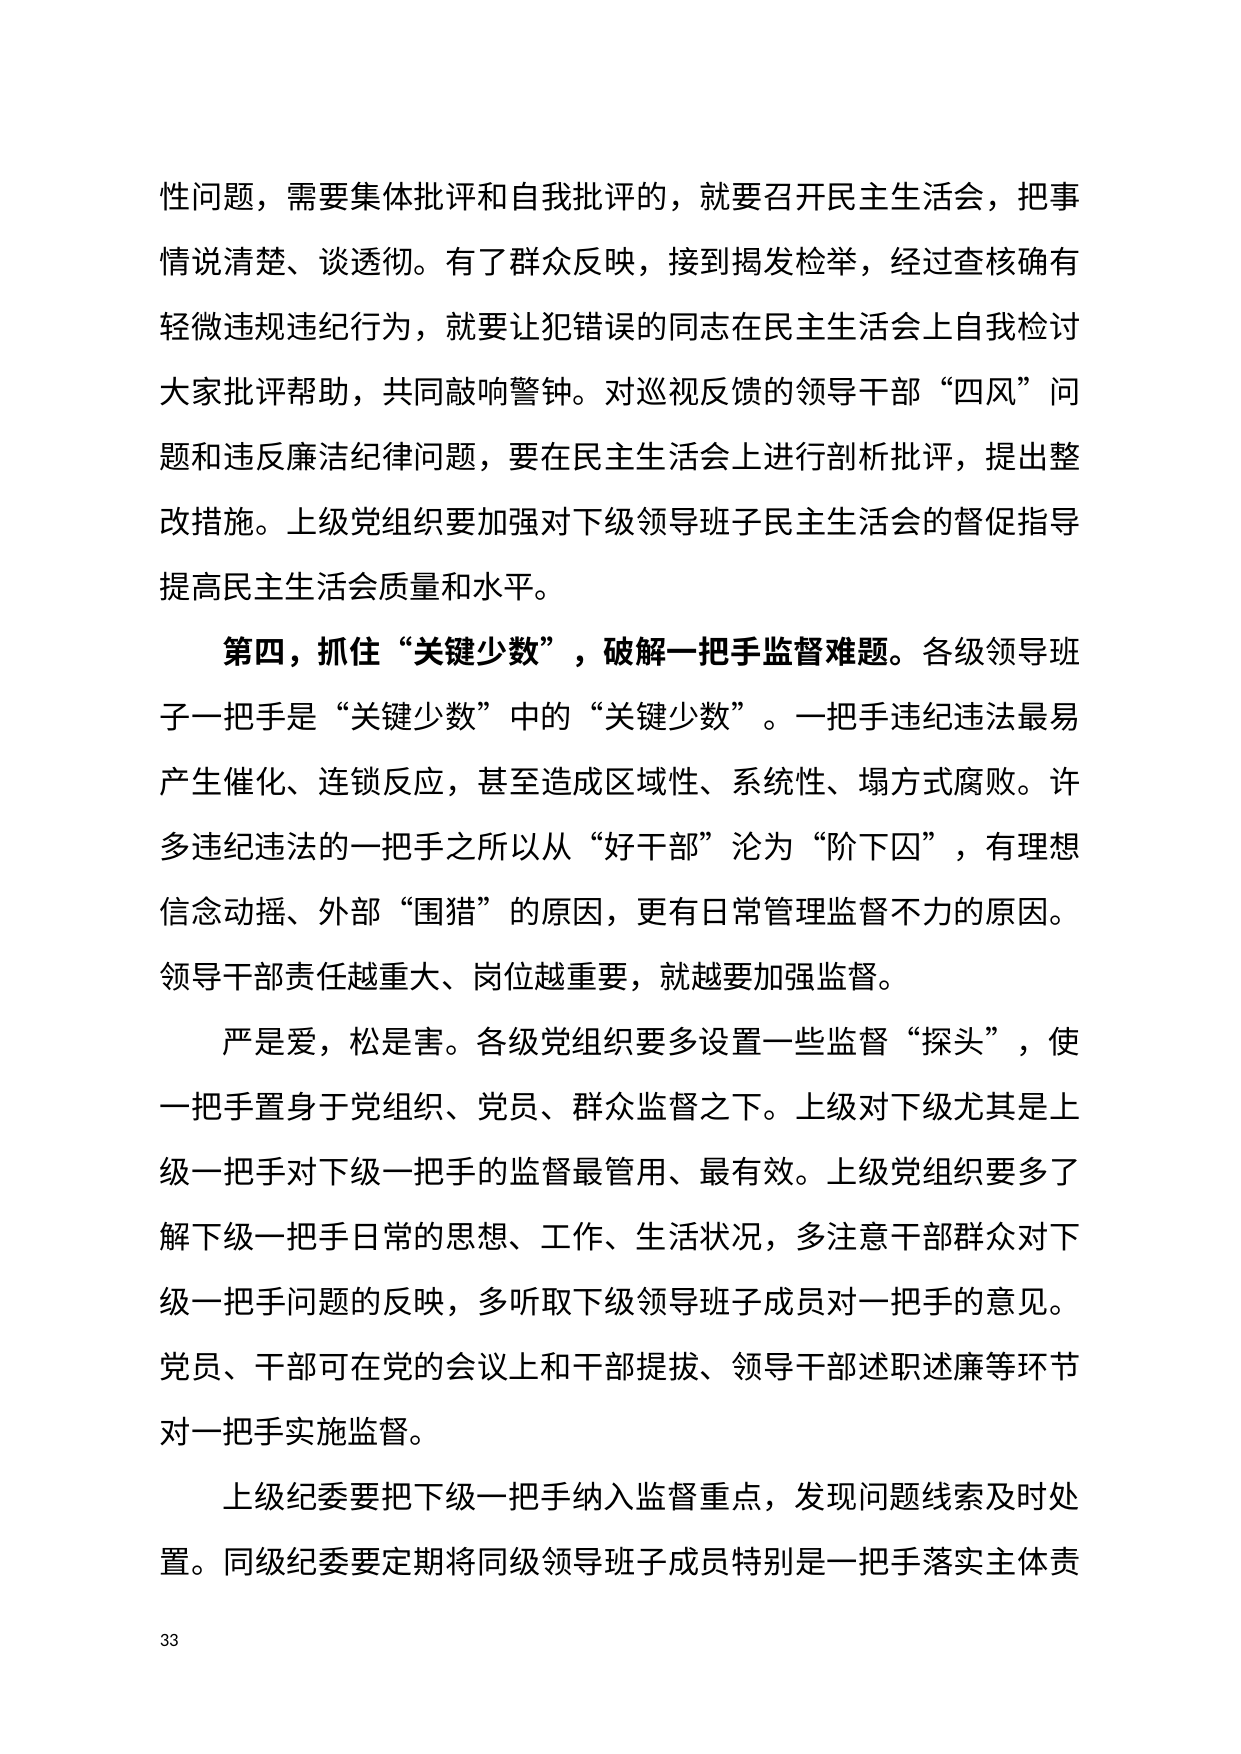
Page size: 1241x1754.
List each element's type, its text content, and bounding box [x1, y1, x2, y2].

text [159, 162, 1081, 617]
text 第四，抓住“关键少数”，破解一把手监督难题。各级领导班子一把手是“关键少数”中的“关键少数”。一把手违纪违法最易产生催化、连锁反应，甚至造成区域性、系统性、塌方式腐败。许多违纪违法的一把手之所以从“好干部”沦为“阶下囚”，有理想信念动摇、外部“围猎”的原因，更有日常管理监督不力的原因。领导干部责任越重大、岗位越重要，就越要加强监督。 [159, 617, 1081, 1007]
text 严是爱，松是害。各级党组织要多设置一些监督“探头”，使一把手置身于党组织、党员、群众监督之下。上级对下级尤其是上级一把手对下级一把手的监督最管用、最有效。上级党组织要多了解下级一把手日常的思想、工作、生活状况，多注意干部群众对下级一把手问题的反映，多听取下级领导班子成员对一把手的意见。党员、干部可在党的会议上和干部提拔、领导干部述职述廉等环节对一把手实施监督。 [159, 1007, 1081, 1462]
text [159, 1462, 1081, 1592]
